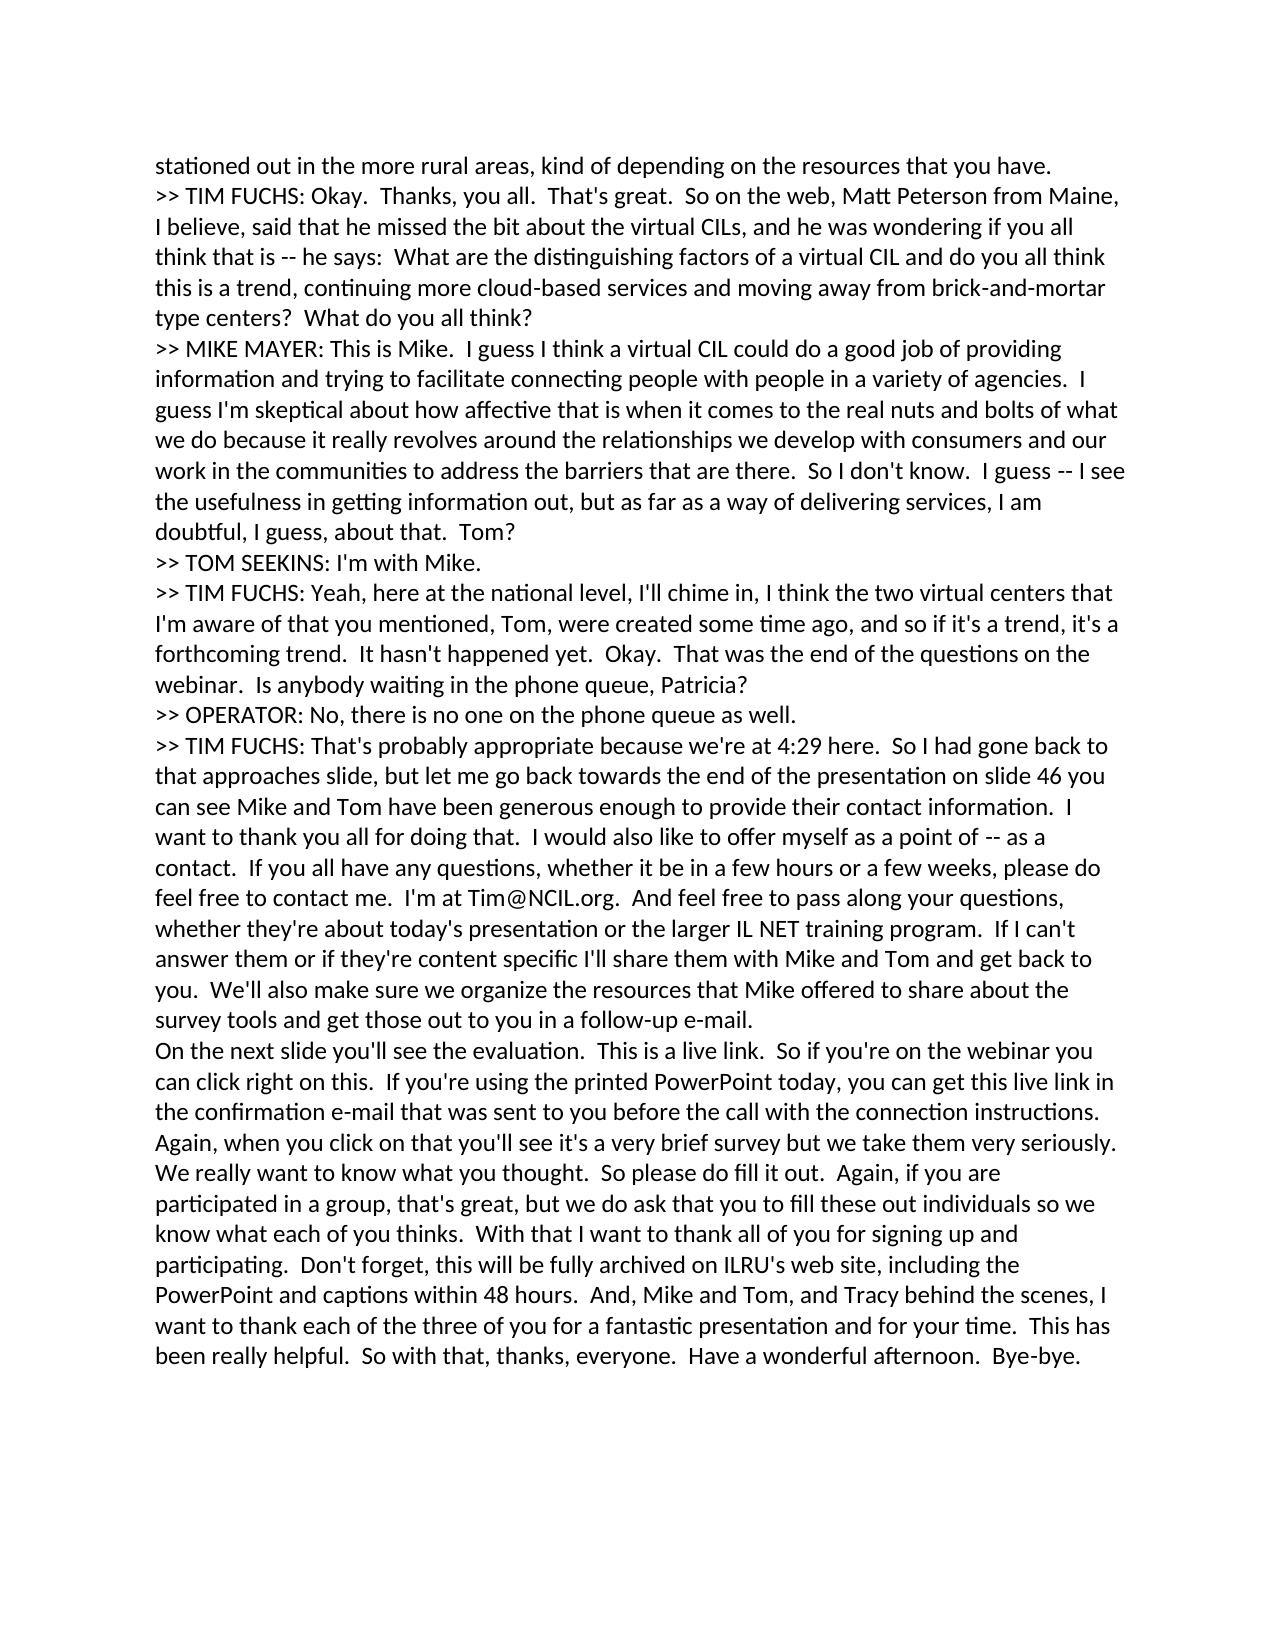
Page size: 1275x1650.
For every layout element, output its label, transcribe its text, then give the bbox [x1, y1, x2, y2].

text On the next slide you'll see the evaluation. This is a live link. So if you're on the webinar you can click right on this. If you're using the printed PowerPoint today, you can get this live link in the confirmation e-mail that was sent to you before the call with the connection instructions. Again, when you click on that you'll see it's a very brief survey but we take them very seriously. We really want to know what you thought. So please do fill it out. Again, if you are participated in a group, that's great, but we do ask that you to fill these out individuals so we know what each of you thinks. With that I want to thank all of you for signing up and participating. Don't forget, this will be fully archived on ILRU's web site, including the PowerPoint and captions within 48 hours. And, Mike and Tom, and Tracy behind the scenes, I want to thank each of the three of you for a fantastic presentation and for your time. This has been really helpful. So with that, thanks, everyone. Have a wonderful afternoon. Bye-bye. [155, 1035, 1130, 1371]
text >> MIKE MAYER: This is Mike. I guess I think a virtual CIL could do a good job of providing information and trying to facilitate connecting people with people in a variety of agencies. I guess I'm skeptical about how affective that is when it comes to the real nuts and bolts of what we do because it really revolves around the relationships we develop with consumers and our work in the communities to address the barriers that are there. So I don't know. I guess -- I see the usefulness in getting information out, but as far as a way of delivering services, I am doubtful, I guess, about that. Tom? [155, 333, 1130, 547]
text >> OPERATOR: No, there is no one on the phone queue as well. [155, 699, 1130, 730]
text >> TIM FUCHS: Okay. Thanks, you all. That's great. So on the web, Matt Peterson from Maine, I believe, said that he missed the bit about the virtual CILs, and he was wondering if you all think that is -- he says: What are the distinguishing factors of a virtual CIL and do you all think this is a trend, continuing more cloud-based services and moving away from brick-and-mortar type centers? What do you all think? [155, 181, 1130, 333]
text >> TIM FUCHS: That's probably appropriate because we're at 4:29 here. So I had gone back to that approaches slide, but let me go back towards the end of the presentation on slide 46 you can see Mike and Tom have been generous enough to provide their contact information. I want to thank you all for doing that. I would also like to offer myself as a point of -- as a contact. If you all have any questions, whether it be in a few hours or a few weeks, please do feel free to contact me. I'm at Tim@NCIL.org. And feel free to pass along your questions, whether they're about today's presentation or the larger IL NET training program. If I can't answer them or if they're content specific I'll share them with Mike and Tom and get back to you. We'll also make sure we organize the resources that Mike offered to share about the survey tools and get those out to you in a follow-up e-mail. [155, 730, 1130, 1035]
text >> TIM FUCHS: Yeah, here at the national level, I'll chime in, I think the two virtual centers that I'm aware of that you mentioned, Tom, were created some time ago, and so if it's a trend, it's a forthcoming trend. It hasn't happened yet. Okay. That was the end of the questions on the webinar. Is anybody waiting in the phone queue, Patricia? [155, 577, 1130, 699]
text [155, 150, 1130, 181]
text >> TOM SEEKINS: I'm with Mike. [155, 547, 1130, 577]
